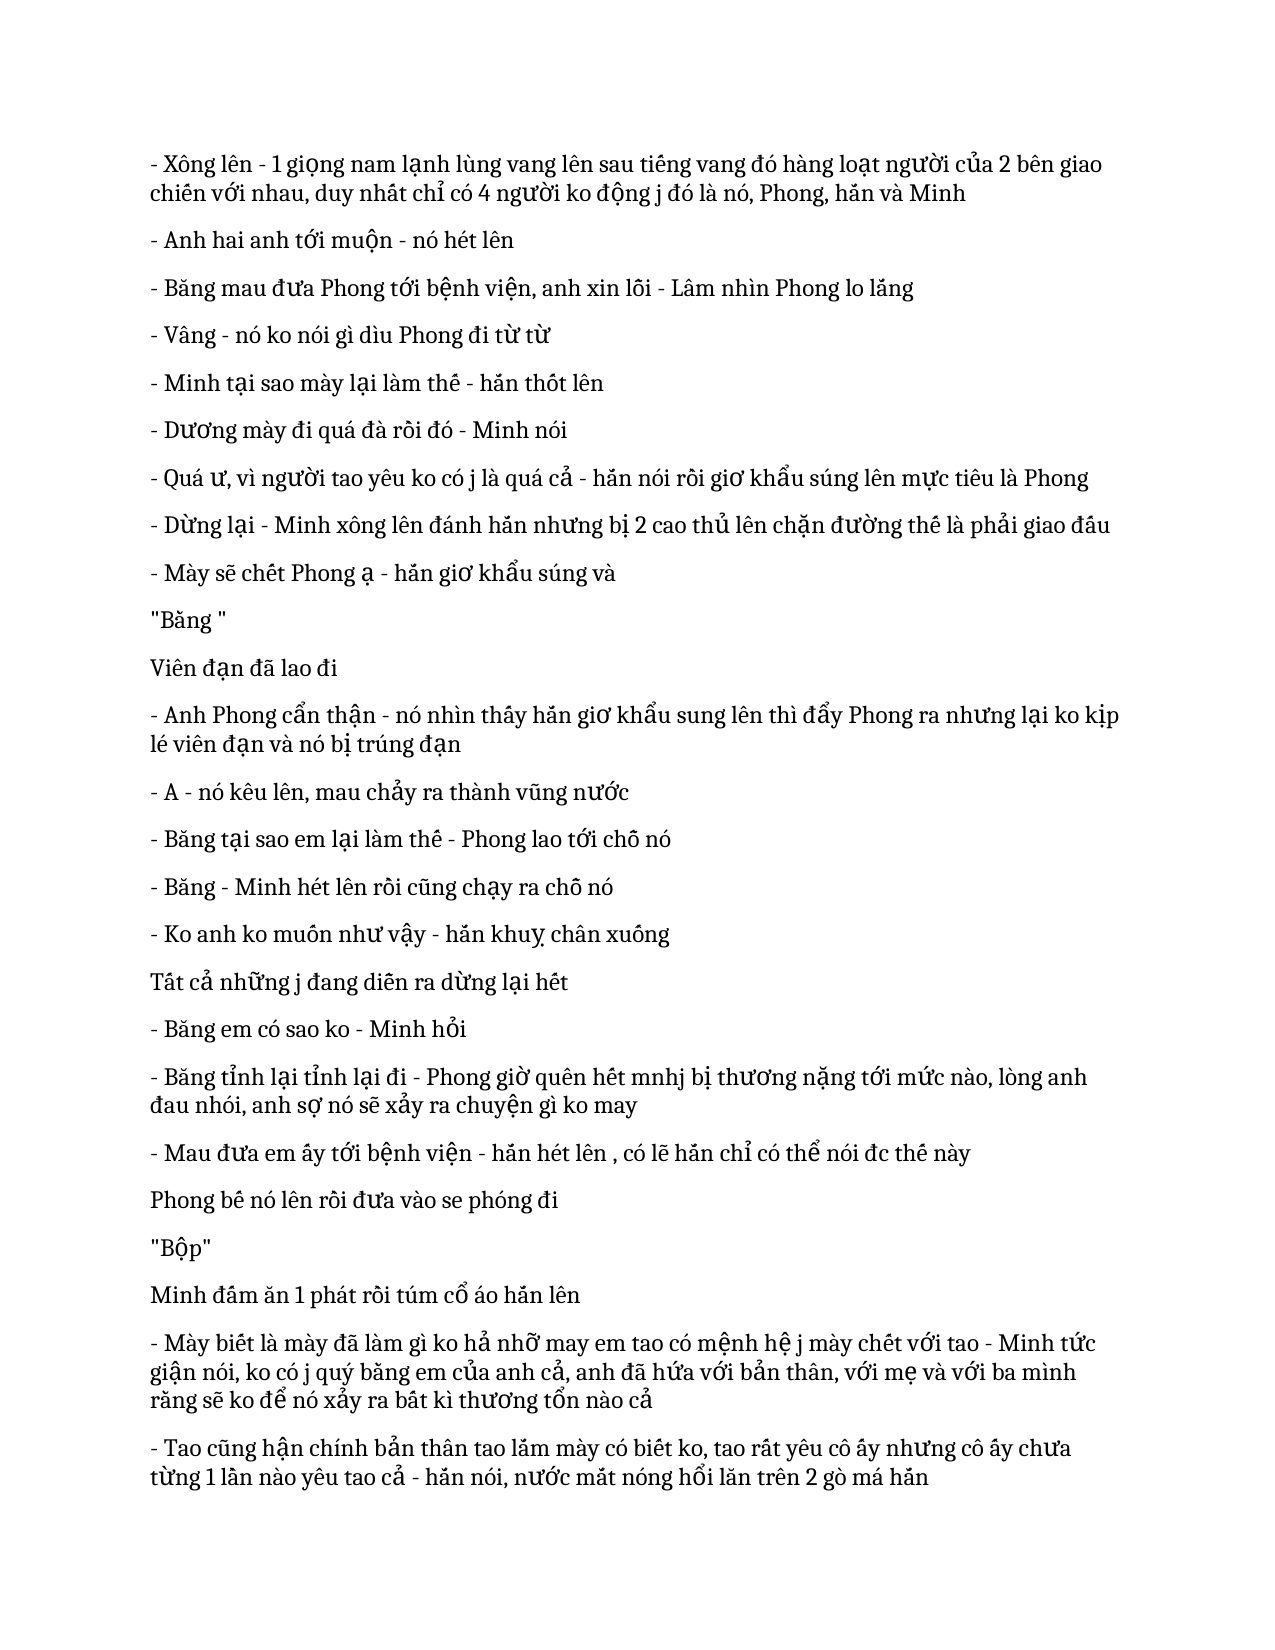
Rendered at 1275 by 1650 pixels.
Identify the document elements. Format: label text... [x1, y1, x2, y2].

text - Mau đưa em ấy tới bệnh viện - hắn hét lên , có lẽ hắn chỉ có thể nói đc thế này [150, 1139, 1125, 1167]
text - Vâng - nó ko nói gì dìu Phong đi từ từ [150, 321, 1125, 350]
text - Băng - Minh hét lên rồi cũng chạy ra chỗ nó [150, 872, 1125, 901]
text - Mày sẽ chết Phong ạ - hắn giơ khẩu súng và [150, 559, 1125, 587]
text - Dương mày đi quá đà rồi đó - Minh nói [150, 416, 1125, 445]
text "Bộp" [150, 1234, 1125, 1262]
text - Ko anh ko muốn như vậy - hắn khuỵ chân xuống [150, 920, 1125, 949]
text - Minh tại sao mày lại làm thế - hắn thốt lên [150, 369, 1125, 397]
text - A - nó kêu lên, mau chảy ra thành vũng nước [150, 777, 1125, 806]
text Viên đạn đã lao đi [150, 654, 1125, 682]
text - Quá ư, vì người tao yêu ko có j là quá cả - hắn nói rồi giơ khẩu súng lên mực tiêu là Phong [150, 464, 1125, 492]
text - Băng mau đưa Phong tới bệnh viện, anh xin lỗi - Lâm nhìn Phong lo lắng [150, 274, 1125, 302]
text Minh đấm ăn 1 phát rồi túm cổ áo hắn lên [150, 1281, 1125, 1310]
text - Băng tỉnh lại tỉnh lại đi - Phong giờ quên hết mnhj bị thương nặng tới mức nào, lòng anh đau nhói, anh sợ nó sẽ xảy ra chuyện gì ko may [150, 1062, 1125, 1120]
text - Mày biết là mày đã làm gì ko hả nhỡ may em tao có mệnh hệ j mày chết với tao - Minh tức giận nói, ko có j quý bằng em của anh cả, anh đã hứa với bản thân, với mẹ và với ba mình rằng sẽ ko để nó xảy ra bất kì thương tổn nào cả [150, 1329, 1125, 1415]
text - Xông lên - 1 giọng nam lạnh lùng vang lên sau tiếng vang đó hàng loạt người của 2 bên giao chiến với nhau, duy nhất chỉ có 4 người ko động j đó là nó, Phong, hắn và Minh [150, 150, 1125, 207]
text - Tao cũng hận chính bản thân tao lắm mày có biết ko, tao rất yêu cô ấy nhưng cô ấy chưa từng 1 lần nào yêu tao cả - hắn nói, nước mắt nóng hổi lăn trên 2 gò má hắn [150, 1434, 1125, 1491]
text - Anh Phong cẩn thận - nó nhìn thấy hắn giơ khẩu sung lên thì đẩy Phong ra nhưng lại ko kịp lé viên đạn và nó bị trúng đạn [150, 701, 1125, 759]
text Tất cả những j đang diễn ra dừng lại hết [150, 967, 1125, 996]
text Phong bế nó lên rồi đưa vào se phóng đi [150, 1186, 1125, 1215]
text "Bằng " [150, 606, 1125, 635]
text - Băng tại sao em lại làm thế - Phong lao tới chỗ nó [150, 825, 1125, 854]
text - Anh hai anh tới muộn - nó hét lên [150, 226, 1125, 255]
text - Băng em có sao ko - Minh hỏi [150, 1015, 1125, 1044]
text - Dừng lại - Minh xông lên đánh hắn nhưng bị 2 cao thủ lên chặn đường thế là phải giao đấu [150, 511, 1125, 540]
